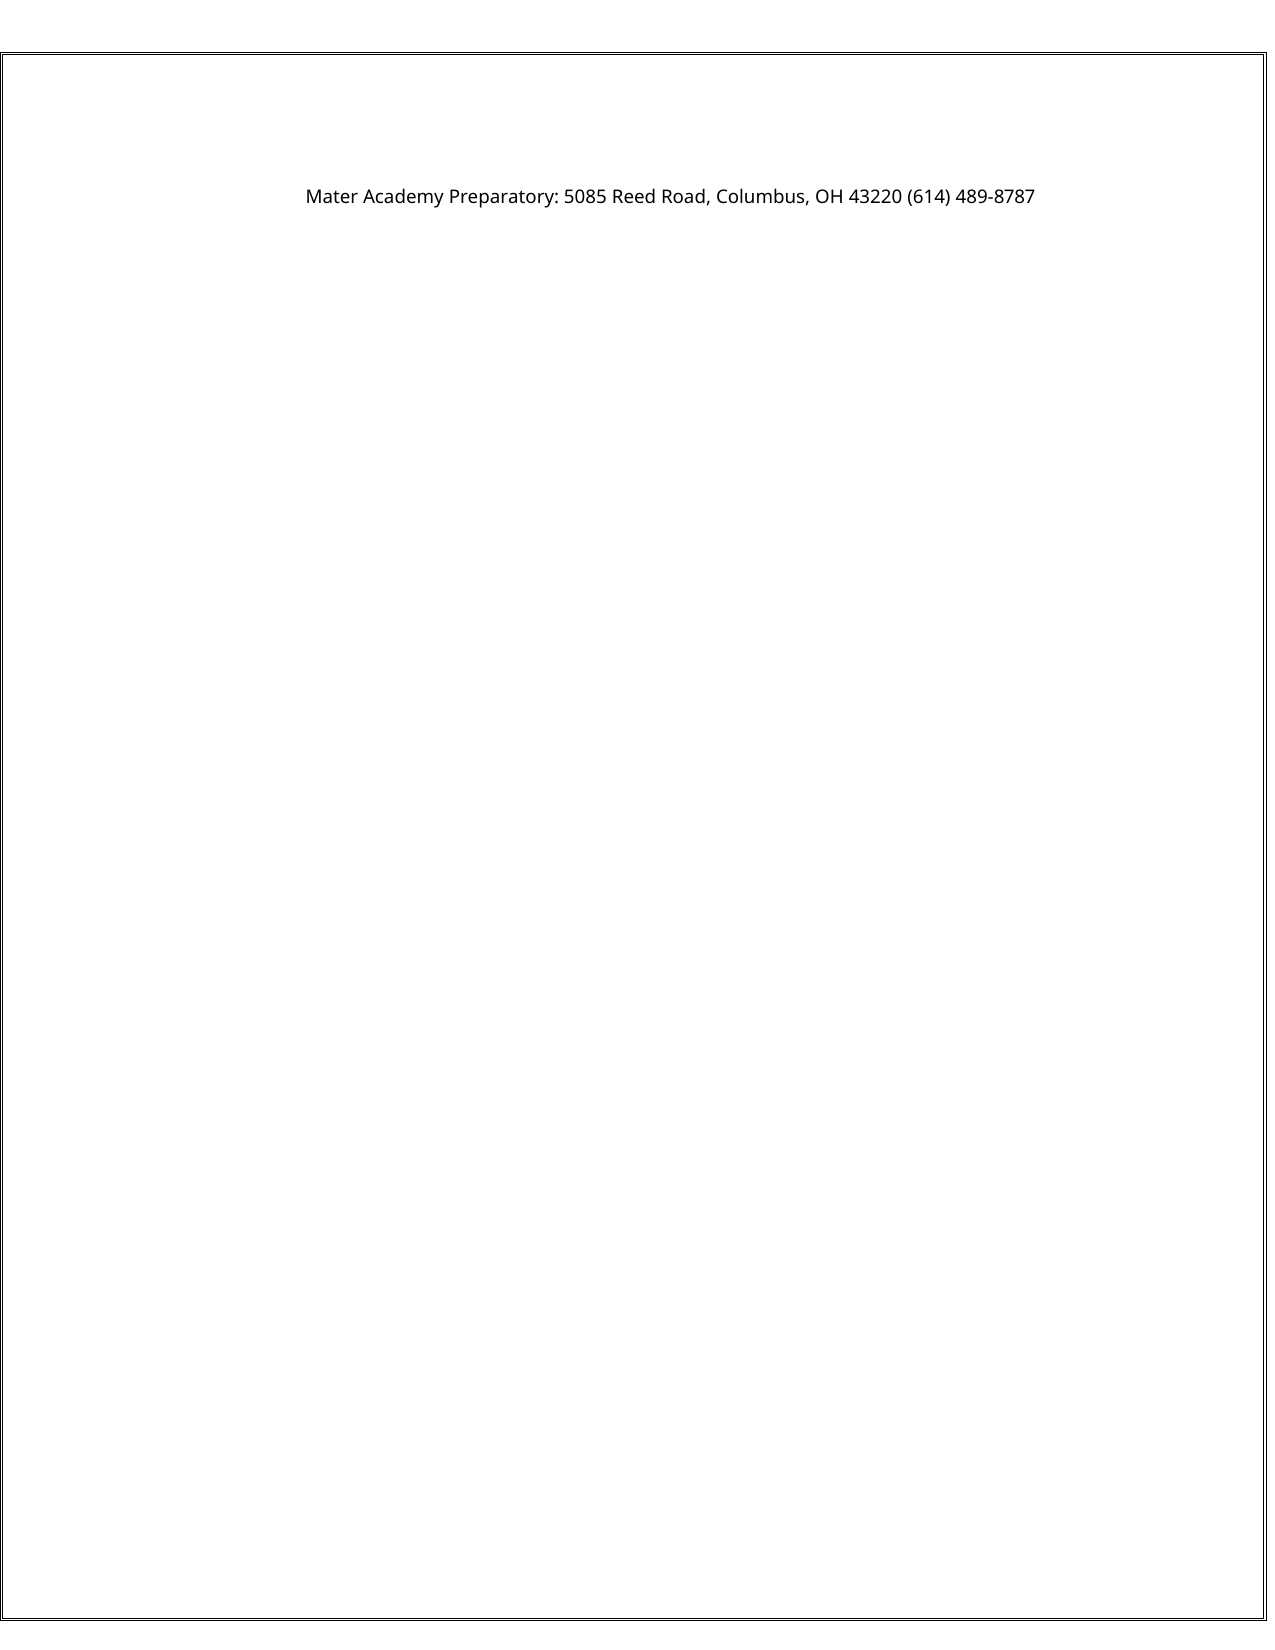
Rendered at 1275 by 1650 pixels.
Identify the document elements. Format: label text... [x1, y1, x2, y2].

text Mater Academy Preparatory: 5085 Reed Road, Columbus, OH 43220 (614) 489-8787 [305, 184, 1263, 209]
